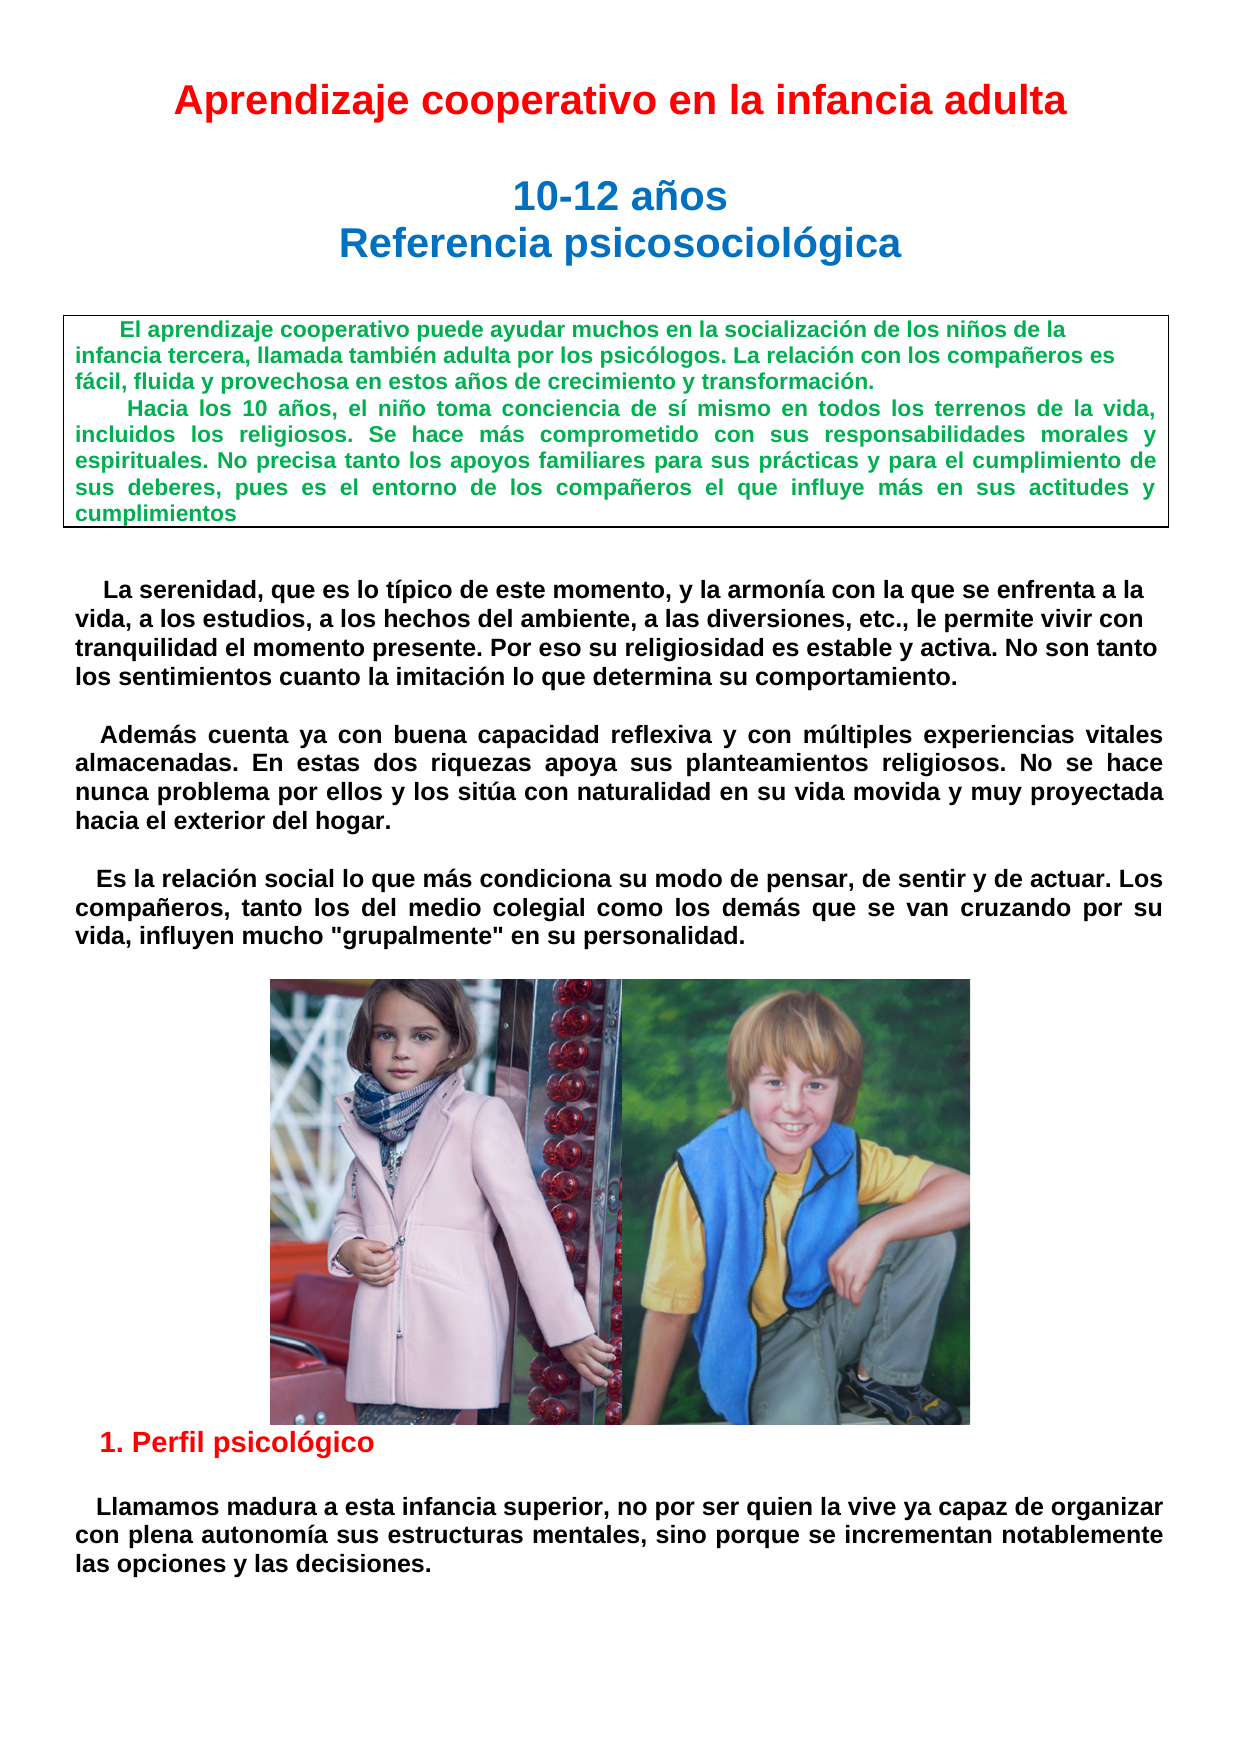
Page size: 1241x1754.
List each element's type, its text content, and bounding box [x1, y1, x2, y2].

picture [270, 979, 971, 1425]
text La serenidad, que es lo típico de este momento, y la armonía con la que se enfrenta a la vida, a los estudios, a los hechos del ambiente, a las diversiones, etc., le permite vivir con tranquilidad el momento presente. Por eso su religiosidad es estable y activa. No son tanto los sentimientos cuanto la imitación lo que determina su comportamiento. [75, 575, 1165, 690]
table_header El aprendizaje cooperativo puede ayudar muchos en la socialización de los niños de la infancia tercera, llamada también adulta por los psicólogos. La relación con los compañeros es fácil, fluida y provechosa en estos años de crecimiento y transformación. Hacia los 10 años, el niño toma conciencia de sí mismo en todos los terrenos de la vida, incluidos los religiosos. Se hace más comprometido con sus responsabilidades morales y espirituales. No precisa tanto los apoyos familiares para sus prácticas y para el cumplimiento de sus deberes, pues es el entorno de los compañeros el que influye más en sus actitudes y cumplimientos [64, 316, 1168, 526]
text Es la relación social lo que más condiciona su modo de pensar, de sentir y de actuar. Los compañeros, tanto los del medio colegial como los demás que se van cruzando por su vida, influyen mucho "grupalmente" en su personalidad. [75, 864, 1165, 950]
text 1. Perfil psicológico [75, 1424, 1165, 1458]
text Llamamos madura a esta infancia superior, no por ser quien la vive ya capaz de organizar con plena autonomía sus estructuras mentales, sino porque se incrementan notablemente las opciones y las decisiones. [75, 1492, 1165, 1578]
text 10-12 años [75, 171, 1165, 219]
text Aprendizaje cooperativo en la infancia adulta [75, 75, 1165, 123]
text Referencia psicosociológica [75, 219, 1165, 267]
text Además cuenta ya con buena capacidad reflexiva y con múltiples experiencias vitales almacenadas. En estas dos riquezas apoya sus planteamientos religiosos. No se hace nunca problema por ellos y los sitúa con naturalidad en su vida movida y muy proyectada hacia el exterior del hogar. [75, 719, 1165, 834]
